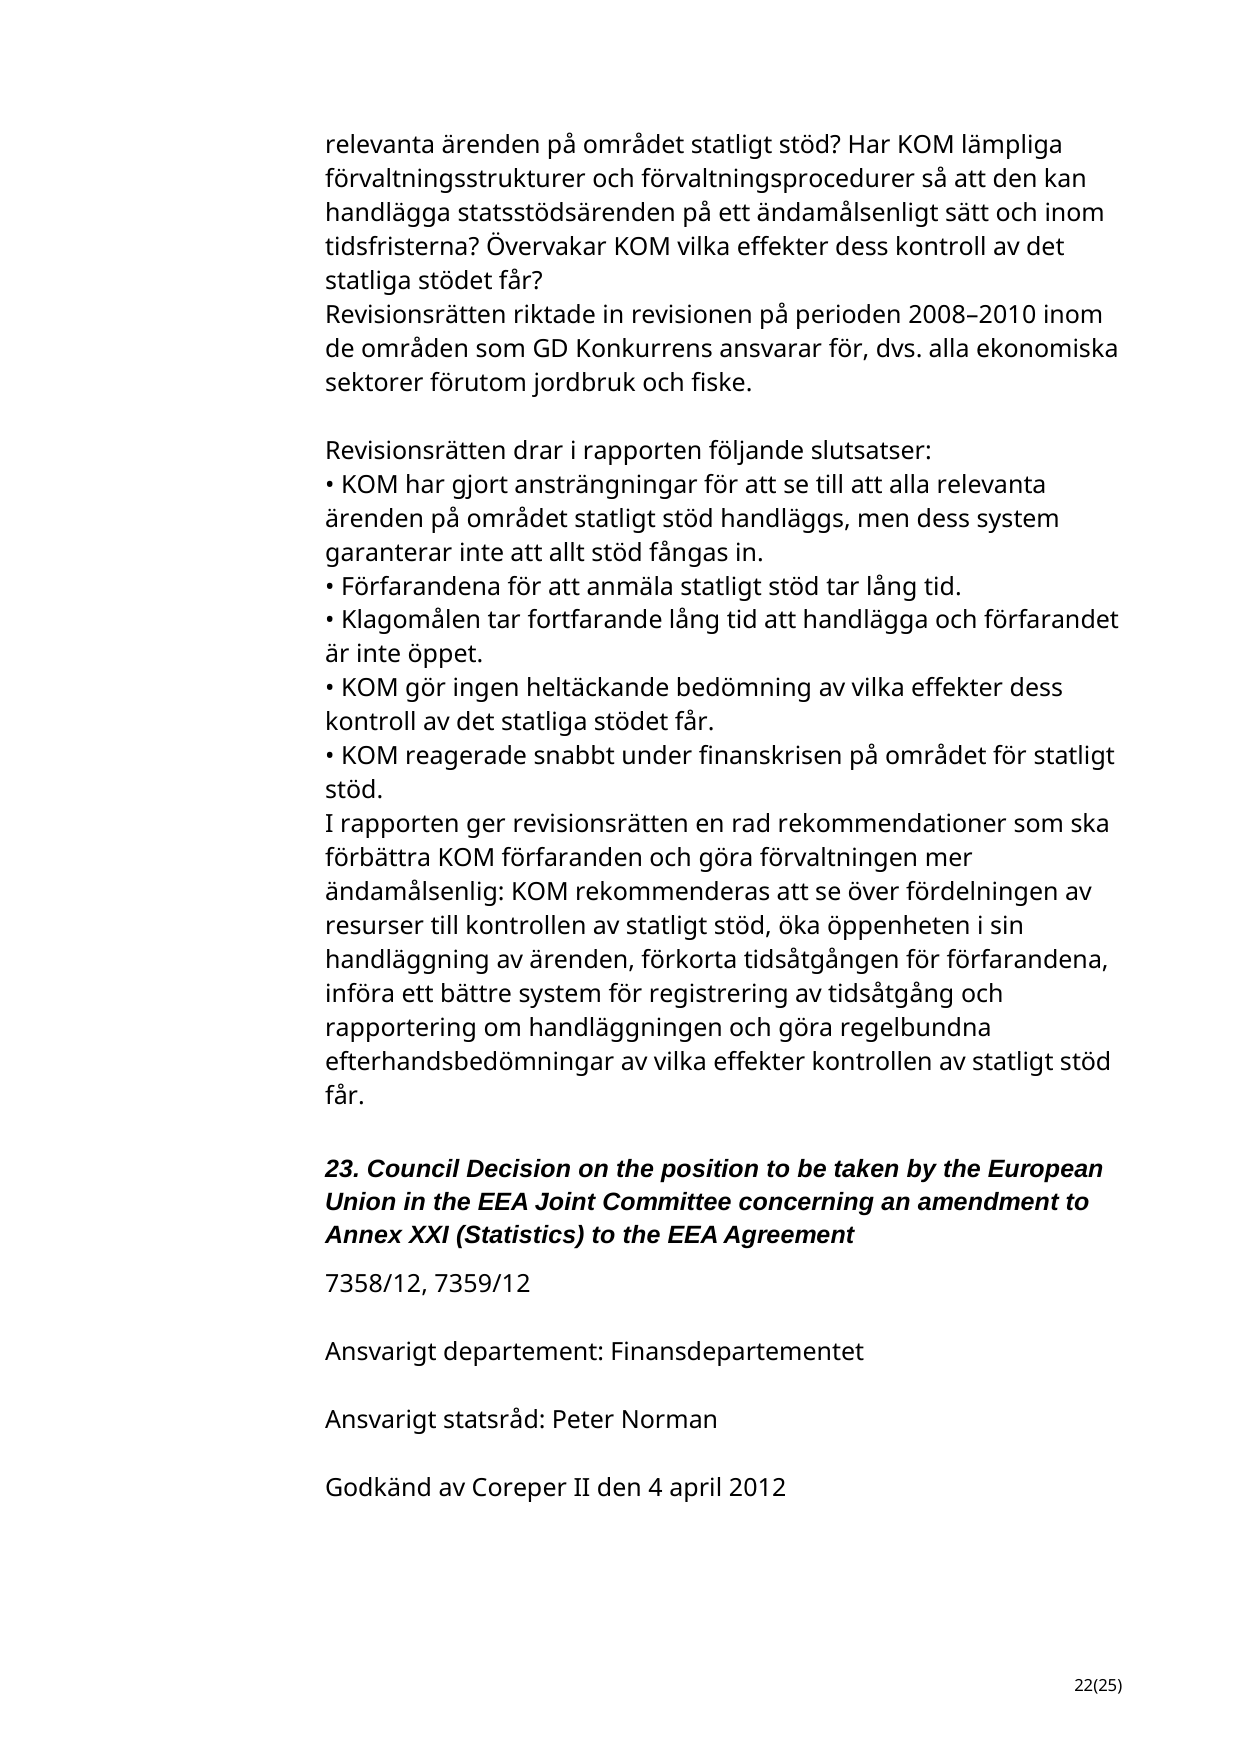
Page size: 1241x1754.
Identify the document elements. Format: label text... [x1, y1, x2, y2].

text • Klagomålen tar fortfarande lång tid att handlägga och förfarandet är inte öppet. [325, 602, 1122, 670]
text Revisionsrätten drar i rapporten följande slutsatser: [325, 433, 1122, 467]
text Godkänd av Coreper II den 4 april 2012 [325, 1470, 1122, 1504]
text 7358/12, 7359/12 [325, 1266, 1122, 1300]
text • KOM gör ingen heltäckande bedömning av vilka effekter dess kontroll av det statliga stödet får. [325, 670, 1122, 738]
text • Förfarandena för att anmäla statligt stöd tar lång tid. [325, 568, 1122, 602]
text Ansvarigt departement: Finansdepartementet [325, 1334, 1122, 1368]
subtitle 23. Council Decision on the position to be taken by the European Union in the EEA Joint Committee concerning an amendment to Annex XXI (Statistics) to the EEA Agreement [325, 1149, 1122, 1249]
text • KOM har gjort ansträngningar för att se till att alla relevanta ärenden på området statligt stöd handläggs, men dess system garanterar inte att allt stöd fångas in. [325, 467, 1122, 568]
text I rapporten ger revisionsrätten en rad rekommendationer som ska förbättra KOM förfaranden och göra förvaltningen mer ändamålsenlig: KOM rekommenderas att se över fördelningen av resurser till kontrollen av statligt stöd, öka öppenheten i sin handläggning av ärenden, förkorta tidsåtgången för förfarandena, införa ett bättre system för registrering av tidsåtgång och rapportering om handläggningen och göra regelbundna efterhandsbedömningar av vilka effekter kontrollen av statligt stöd får. [325, 806, 1122, 1112]
text • KOM reagerade snabbt under finanskrisen på området för statligt stöd. [325, 738, 1122, 806]
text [325, 127, 1122, 297]
text Ansvarigt statsråd: Peter Norman [325, 1402, 1122, 1436]
text Revisionsrätten riktade in revisionen på perioden 2008–2010 inom de områden som GD Konkurrens ansvarar för, dvs. alla ekonomiska sektorer förutom jordbruk och fiske. [325, 297, 1122, 399]
